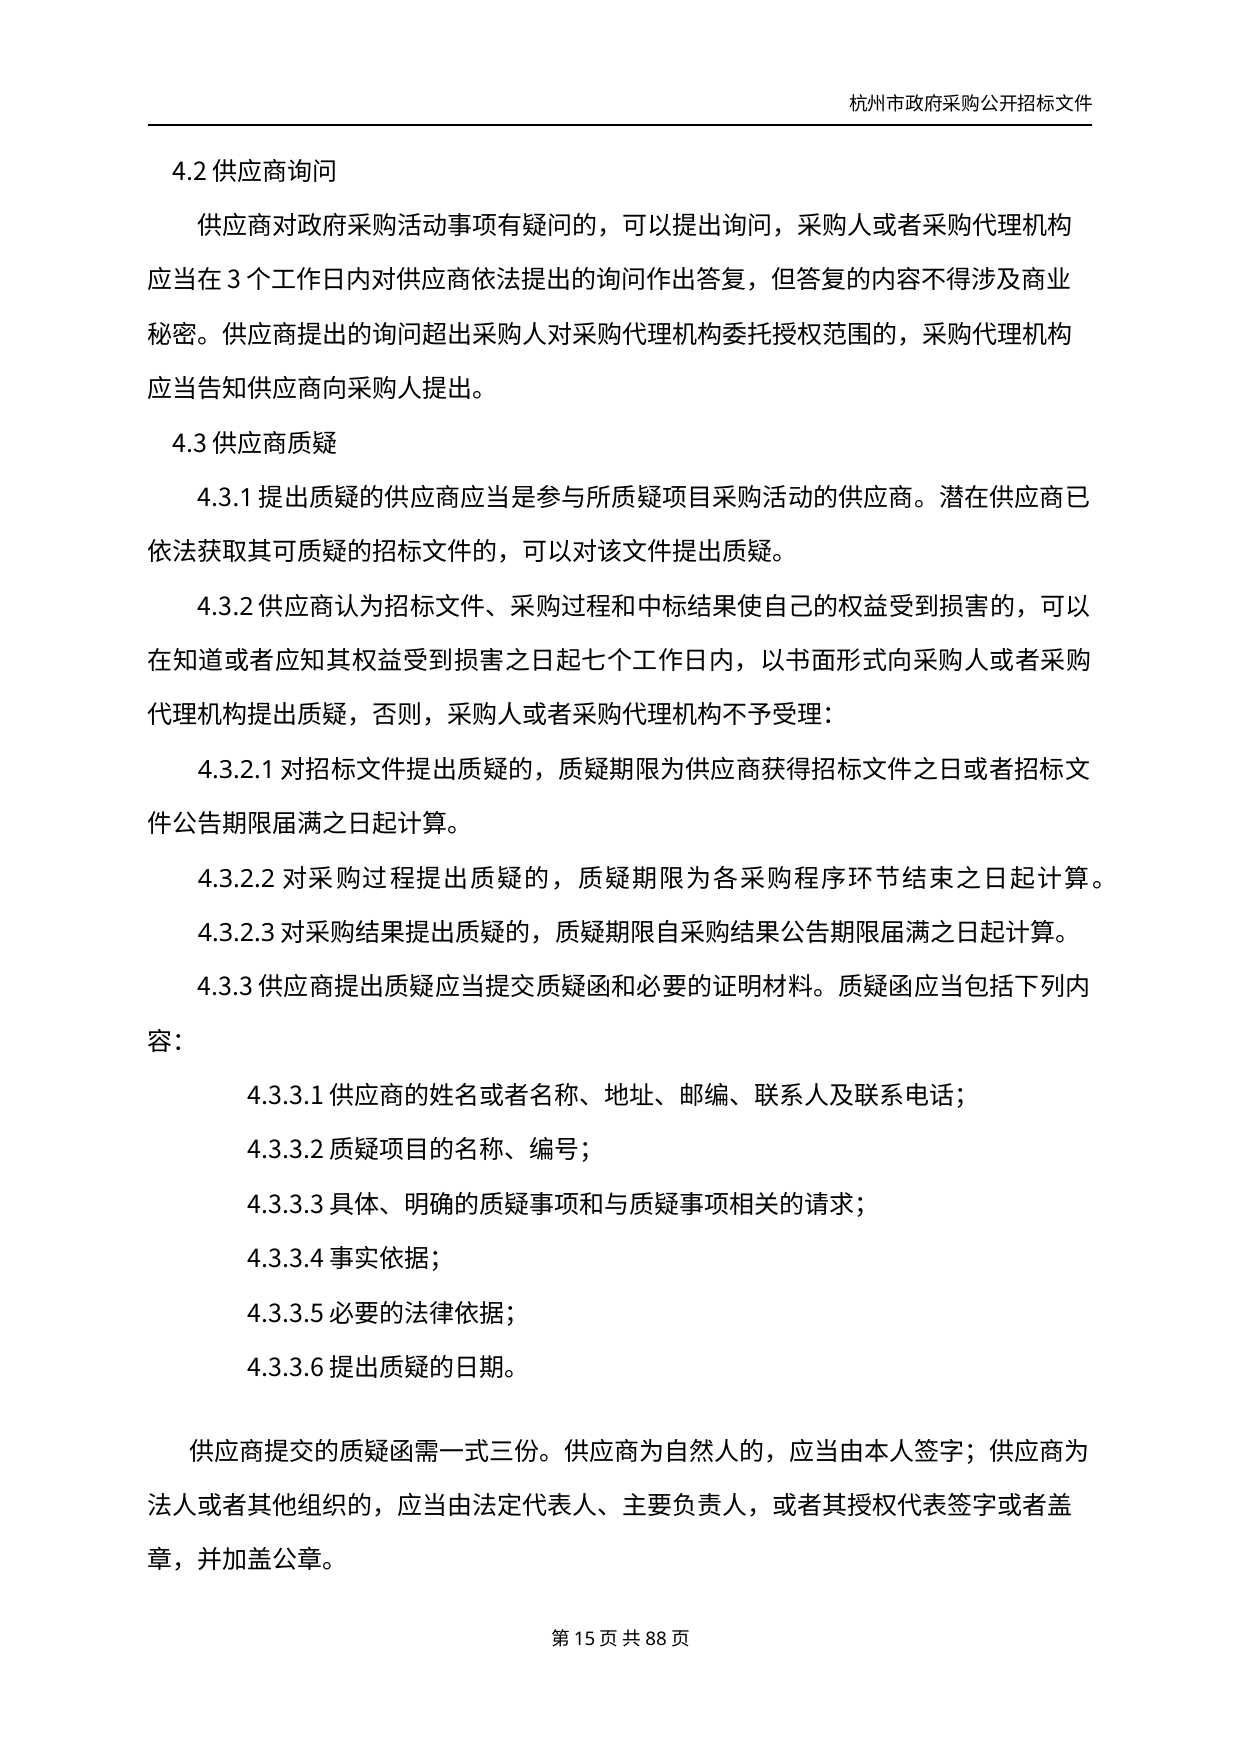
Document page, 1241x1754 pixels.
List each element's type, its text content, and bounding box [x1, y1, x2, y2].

text 4.3.2.2对采购过程提出质疑的，质疑期限为各采购程序环节结束之日起计算。4.3.2.3对采购结果提出质疑的，质疑期限自采购结果公告期限届满之日起计算。 [198, 858, 1092, 949]
text 4.3.1提出质疑的供应商应当是参与所质疑项目采购活动的供应商。潜在供应商已依法获取其可质疑的招标文件的，可以对该文件提出质疑。 [148, 477, 1092, 568]
text 供应商提交的质疑函需一式三份。供应商为自然人的，应当由本人签字；供应商为法人或者其他组织的，应当由法定代表人、主要负责人，或者其授权代表签字或者盖章，并加盖公章。 [148, 1431, 1092, 1576]
text 4.3.3.2质疑项目的名称、编号； [148, 1130, 1092, 1166]
text 4.2供应商询问 [148, 151, 1092, 187]
text 4.3.3.4事实依据； [148, 1239, 1092, 1275]
text 4.3.3.3具体、明确的质疑事项和与质疑事项相关的请求； [148, 1184, 1092, 1221]
text 4.3.2供应商认为招标文件、采购过程和中标结果使自己的权益受到损害的，可以在知道或者应知其权益受到损害之日起七个工作日内，以书面形式向采购人或者采购代理机构提出质疑，否则，采购人或者采购代理机构不予受理： [148, 586, 1092, 731]
text 4.3.3供应商提出质疑应当提交质疑函和必要的证明材料。质疑函应当包括下列内容： [148, 967, 1092, 1057]
text 4.3.3.1供应商的姓名或者名称、地址、邮编、联系人及联系电话； [148, 1076, 1092, 1112]
text 4.3供应商质疑 [148, 423, 1092, 459]
text 4.3.2.1对招标文件提出质疑的，质疑期限为供应商获得招标文件之日或者招标文件公告期限届满之日起计算。 [148, 749, 1092, 840]
text 4.3.3.5必要的法律依据； [148, 1293, 1092, 1329]
text 4.3.3.6提出质疑的日期。 [148, 1347, 1092, 1384]
text 供应商对政府采购活动事项有疑问的，可以提出询问，采购人或者采购代理机构应当在3个工作日内对供应商依法提出的询问作出答复，但答复的内容不得涉及商业秘密。供应商提出的询问超出采购人对采购代理机构委托授权范围的，采购代理机构应当告知供应商向采购人提出。 [148, 206, 1092, 405]
